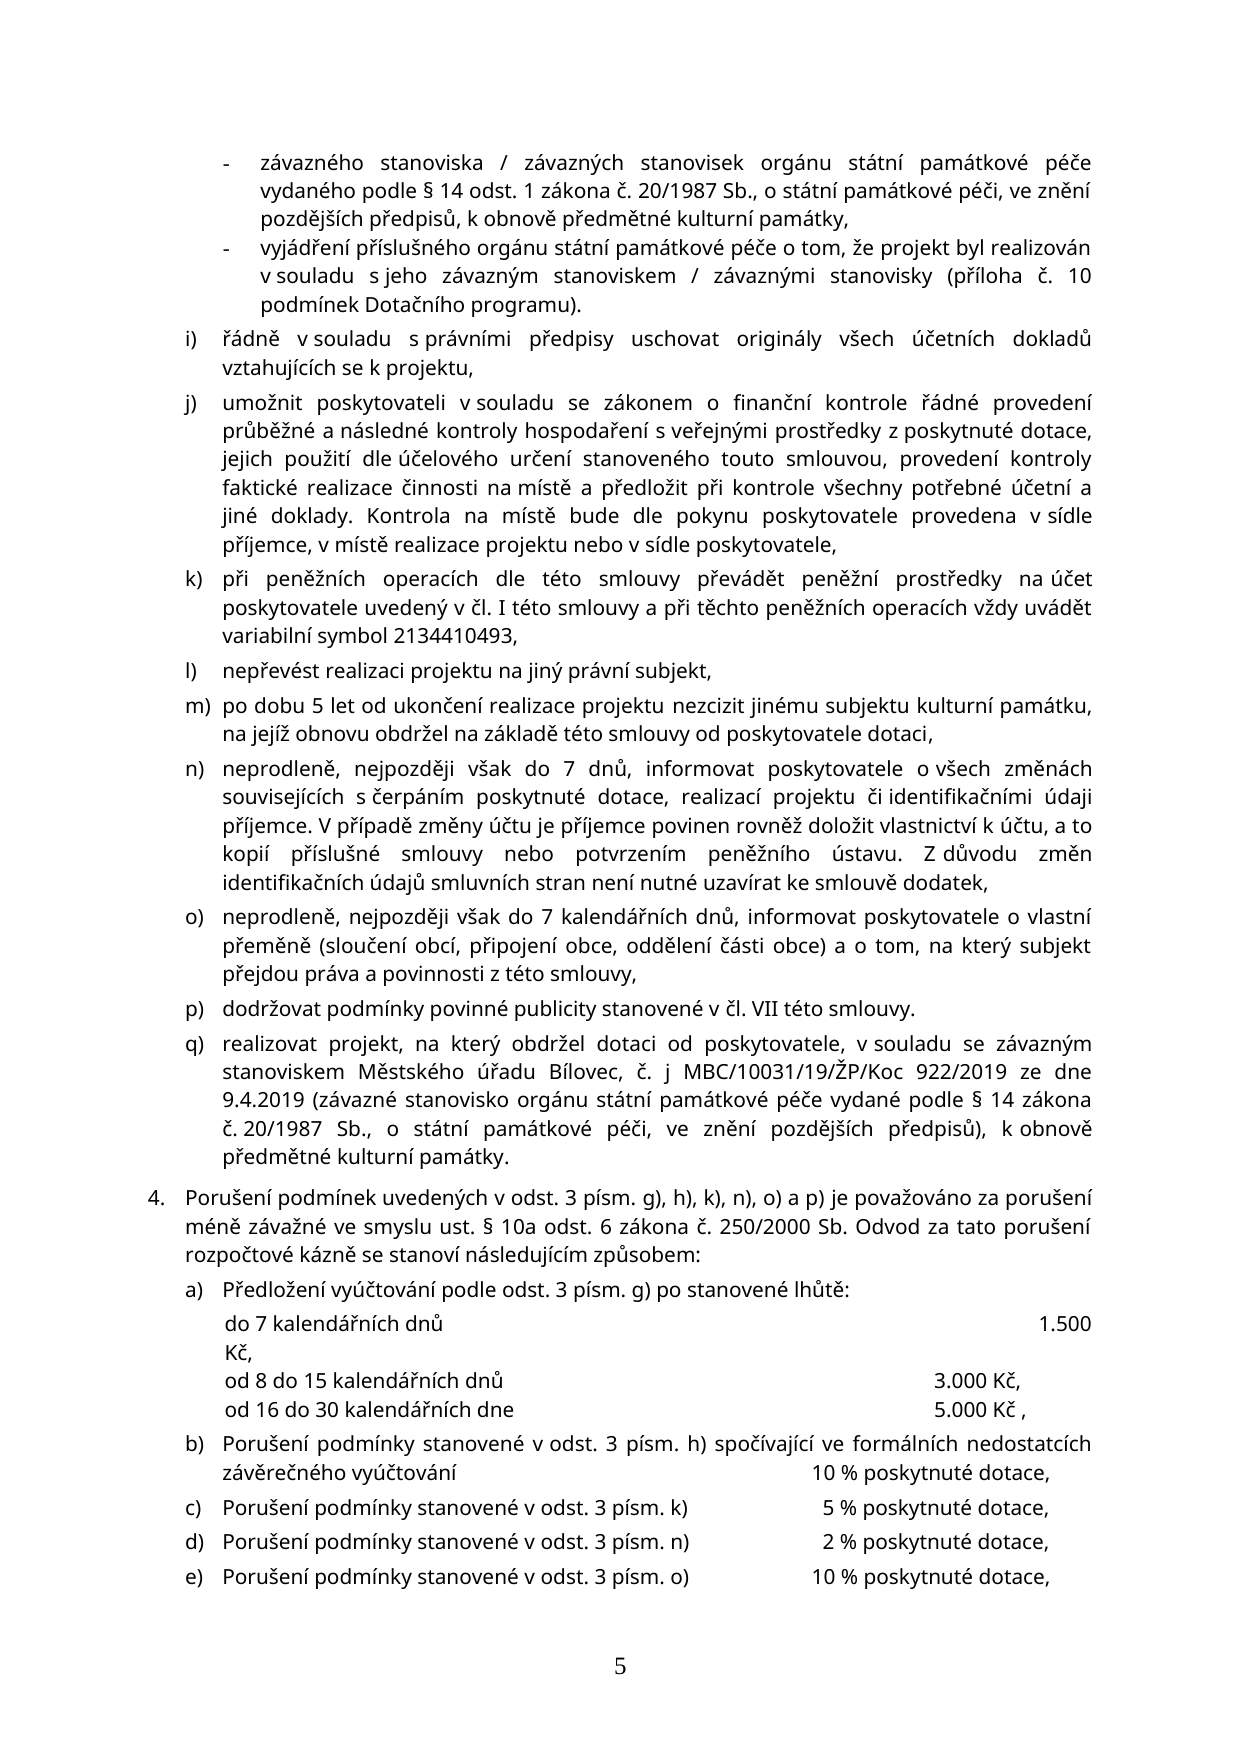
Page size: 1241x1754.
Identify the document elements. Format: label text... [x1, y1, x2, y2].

list umožnit poskytovateli v souladu se zákonem o finanční kontrole řádné provedení průběžné a následné kontroly hospodaření s veřejnými prostředky z poskytnuté dotace, jejich použití dle účelového určení stanoveného touto smlouvou, provedení kontroly faktické realizace činnosti na místě a předložit při kontrole všechny potřebné účetní a jiné doklady. Kontrola na místě bude dle pokynu poskytovatele provedena v sídle příjemce, v místě realizace projektu nebo v sídle poskytovatele, [185, 388, 1092, 558]
list Porušení podmínky stanovené v odst. 3 písm. o) 10 % poskytnuté dotace, [185, 1562, 1092, 1591]
list závazného stanoviska / závazných stanovisek orgánu státní památkové péče vydaného podle § 14 odst. 1 zákona č. 20/1987 Sb., o státní památkové péči, ve znění pozdějších předpisů, k obnově předmětné kulturní památky, [223, 148, 1092, 233]
list do 7 kalendářních dnů 1.500 Kč, [224, 1309, 1092, 1366]
list realizovat projekt, na který obdržel dotaci od poskytovatele, v souladu se závazným stanoviskem Městského úřadu Bílovec, č. j MBC/10031/19/ŽP/Koc 922/2019 ze dne 9.4.2019 (závazné stanovisko orgánu státní památkové péče vydané podle § 14 zákona č. 20/1987 Sb., o státní památkové péči, ve znění pozdějších předpisů), k obnově předmětné kulturní památky. [185, 1029, 1092, 1171]
list Porušení podmínky stanovené v odst. 3 písm. k) 5 % poskytnuté dotace, [185, 1493, 1092, 1521]
list od 16 do 30 kalendářních dne 5.000 Kč , [224, 1395, 1092, 1423]
list po dobu 5 let od ukončení realizace projektu nezcizit jinému subjektu kulturní památku, na jejíž obnovu obdržel na základě této smlouvy od poskytovatele dotaci, [185, 691, 1092, 748]
list řádně v souladu s právními předpisy uschovat originály všech účetních dokladů vztahujících se k projektu, [185, 324, 1092, 381]
list Porušení podmínky stanovené v odst. 3 písm. n) 2 % poskytnuté dotace, [185, 1527, 1092, 1556]
list při peněžních operacích dle této smlouvy převádět peněžní prostředky na účet poskytovatele uvedený v čl. I této smlouvy a při těchto peněžních operacích vždy uvádět variabilní symbol 2134410493, [185, 564, 1092, 650]
list dodržovat podmínky povinné publicity stanovené v čl. VII této smlouvy. [185, 994, 1092, 1022]
list Předložení vyúčtování podle odst. 3 písm. g) po stanovené lhůtě: [185, 1275, 1092, 1303]
list od 8 do 15 kalendářních dnů 3.000 Kč, [224, 1366, 1092, 1395]
list neprodleně, nejpozději však do 7 dnů, informovat poskytovatele o všech změnách souvisejících s čerpáním poskytnuté dotace, realizací projektu či identifikačními údaji příjemce. V případě změny účtu je příjemce povinen rovněž doložit vlastnictví k účtu, a to kopií příslušné smlouvy nebo potvrzením peněžního ústavu. Z důvodu změn identifikačních údajů smluvních stran není nutné uzavírat ke smlouvě dodatek, [185, 754, 1092, 896]
list nepřevést realizaci projektu na jiný právní subjekt, [185, 656, 1092, 684]
list Porušení podmínek uvedených v odst. 3 písm. g), h), k), n), o) a p) je považováno za porušení méně závažné ve smyslu ust. § 10a odst. 6 zákona č. 250/2000 Sb. Odvod za tato porušení rozpočtové kázně se stanoví následujícím způsobem: [148, 1183, 1092, 1269]
list vyjádření příslušného orgánu státní památkové péče o tom, že projekt byl realizován v souladu s jeho závazným stanoviskem / závaznými stanovisky (příloha č. 10 podmínek Dotačního programu). [223, 233, 1092, 318]
list neprodleně, nejpozději však do 7 kalendářních dnů, informovat poskytovatele o vlastní přeměně (sloučení obcí, připojení obce, oddělení části obce) a o tom, na který subjekt přejdou práva a povinnosti z této smlouvy, [185, 902, 1092, 988]
list Porušení podmínky stanovené v odst. 3 písm. h) spočívající ve formálních nedostatcích závěrečného vyúčtování 10 % poskytnuté dotace, [185, 1429, 1092, 1486]
